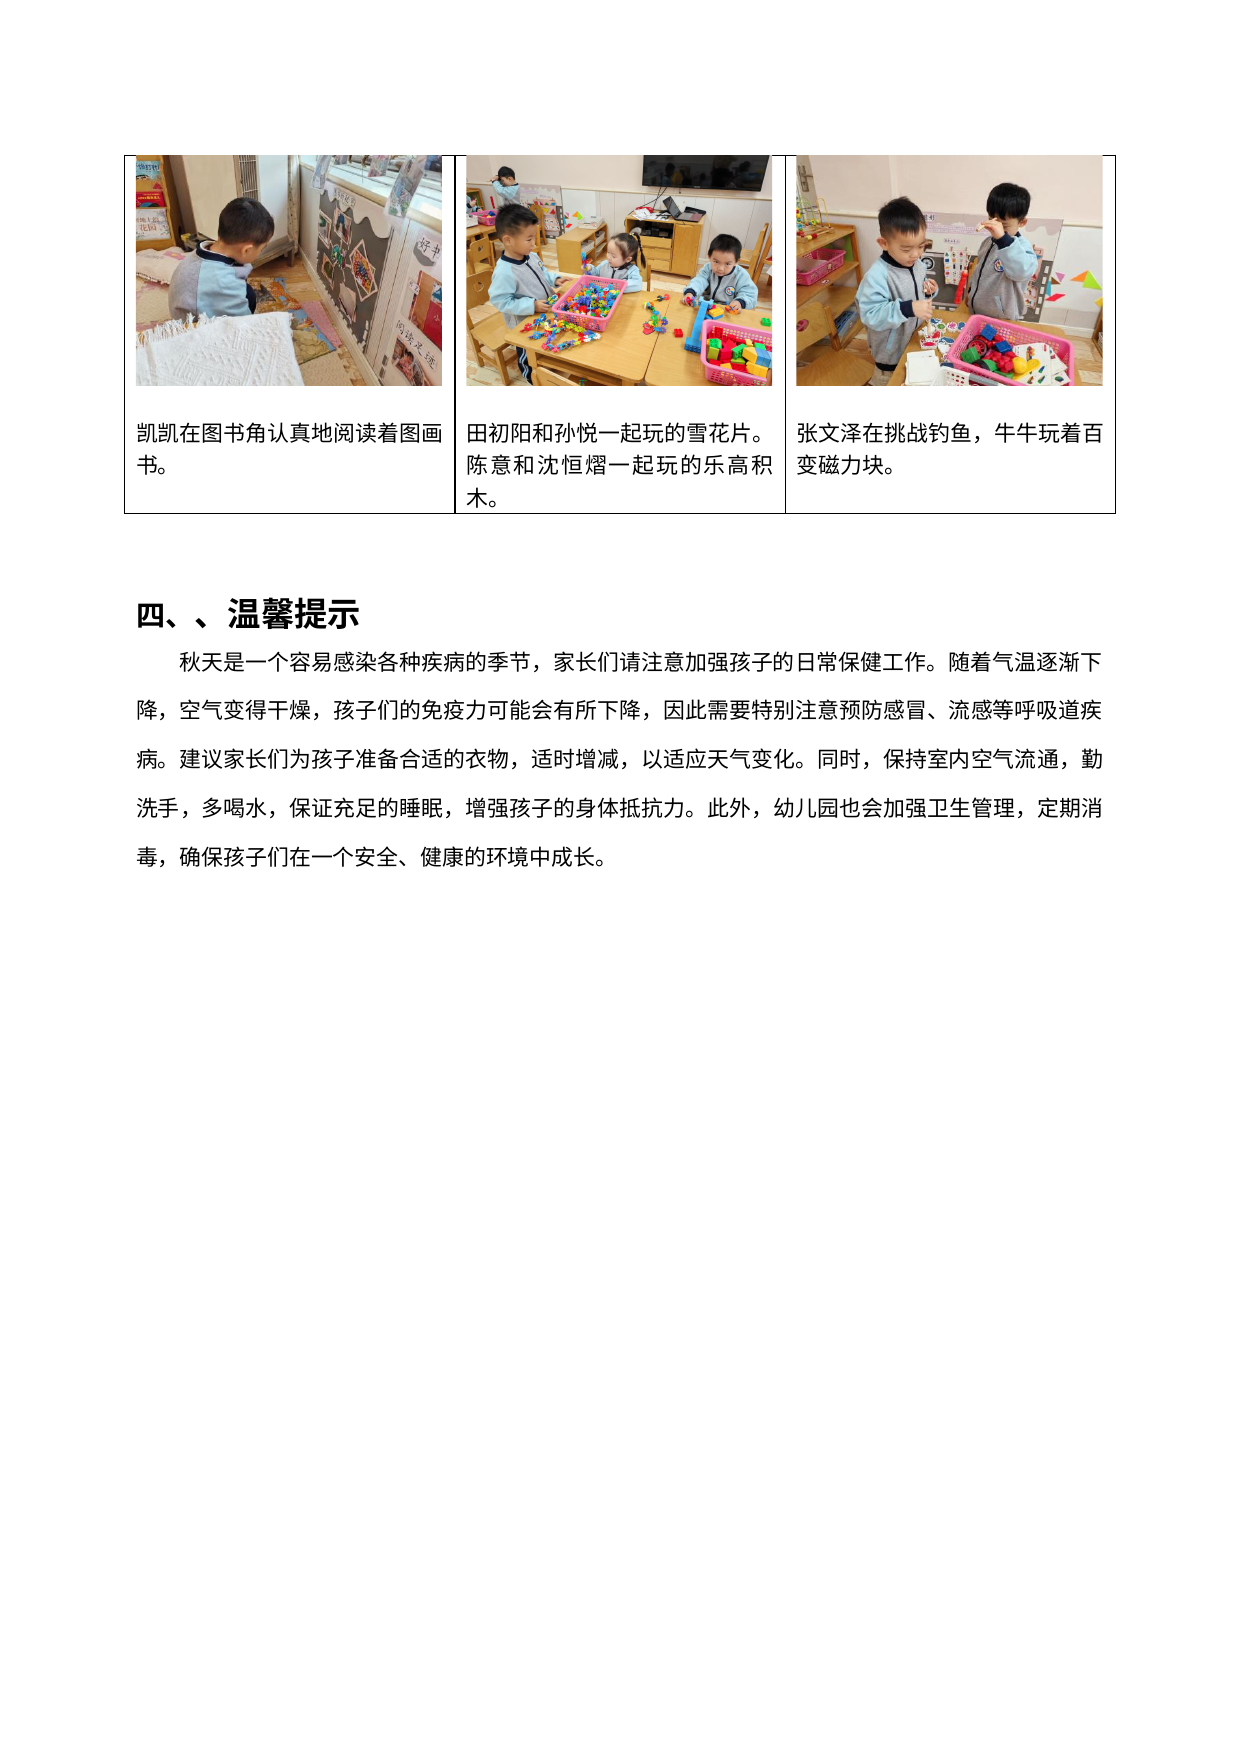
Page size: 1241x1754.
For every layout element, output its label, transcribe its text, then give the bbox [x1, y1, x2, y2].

table_cell 田初阳和孙悦一起玩的雪花片。陈意和沈恒熠一起玩的乐高积木。 [456, 156, 785, 513]
picture [466, 155, 773, 386]
picture [135, 155, 442, 386]
picture [796, 155, 1103, 386]
table_cell 凯凯在图书角认真地阅读着图画书。 [125, 156, 454, 513]
text 秋天是一个容易感染各种疾病的季节，家长们请注意加强孩子的日常保健工作。随着气温逐渐下降，空气变得干燥，孩子们的免疫力可能会有所下降，因此需要特别注意预防感冒、流感等呼吸道疾病。建议家长们为孩子准备合适的衣物，适时增减，以适应天气变化。同时，保持室内空气流通，勤洗手，多喝水，保证充足的睡眠，增强孩子的身体抵抗力。此外，幼儿园也会加强卫生管理，定期消毒，确保孩子们在一个安全、健康的环境中成长。 [136, 644, 1104, 872]
table_cell 张文泽在挑战钓鱼，牛牛玩着百变磁力块。 [786, 156, 1115, 513]
list 、温馨提示 [136, 579, 1104, 644]
